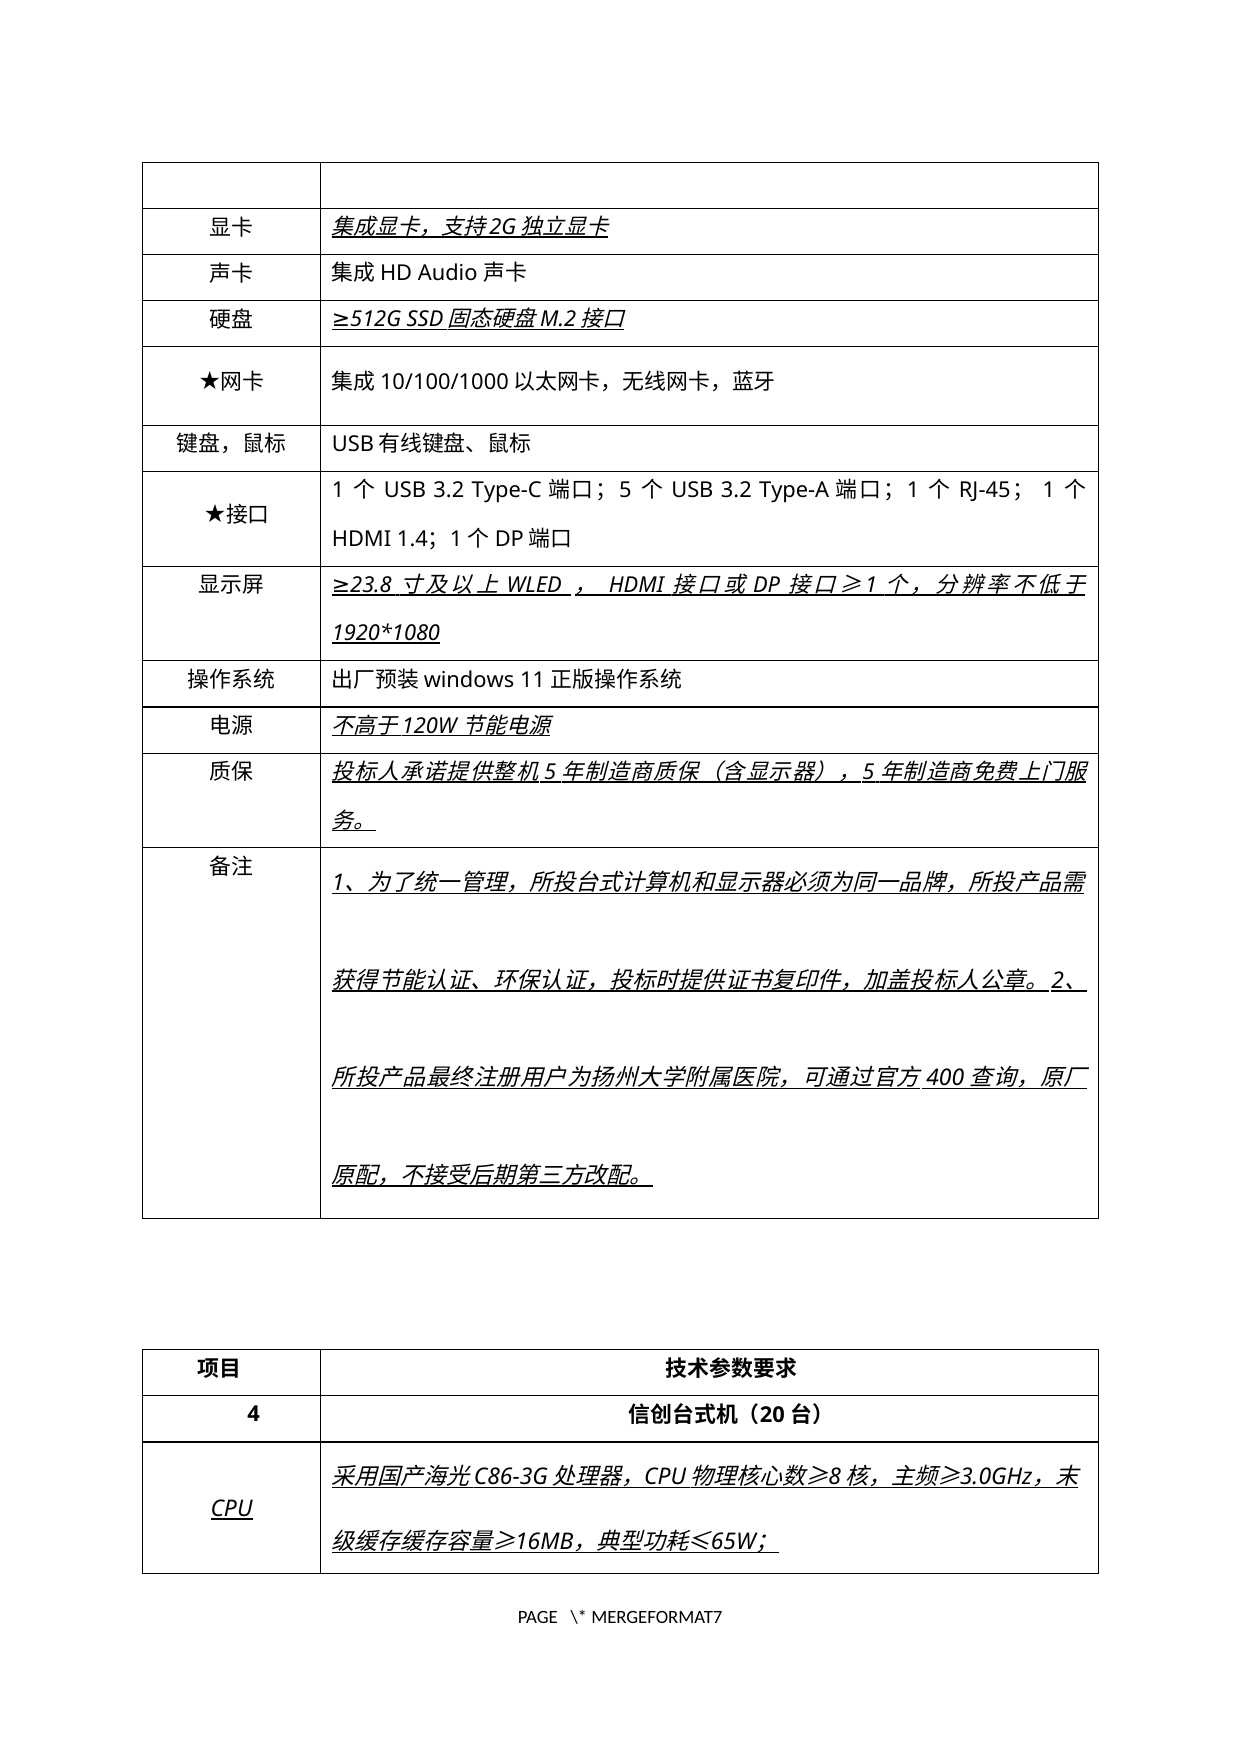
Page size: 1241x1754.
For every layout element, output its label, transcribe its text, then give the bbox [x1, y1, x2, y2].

table_cell 投标人承诺提供整机5年制造商质保（含显示器），5年制造商免费上门服务。 [321, 754, 1098, 847]
table_cell ★接口 [143, 472, 320, 566]
table_cell 集成HD Audio 声卡 [321, 255, 1098, 300]
table_cell 电源 [143, 708, 320, 752]
table_cell 声卡 [143, 255, 320, 300]
table_cell 4 [143, 1396, 320, 1441]
table_header 技术参数要求 [321, 1350, 1098, 1395]
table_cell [321, 163, 1098, 208]
table_cell 集成10/100/1000以太网卡，无线网卡，蓝牙 [321, 347, 1098, 425]
table_cell 硬盘 [143, 301, 320, 346]
table_cell 不高于120W 节能电源 [321, 708, 1098, 752]
table_cell ≥23.8寸及以上WLED ， HDMI接口或DP接口≥1个，分辨率不低于1920*1080 [321, 567, 1098, 660]
table_cell 操作系统 [143, 661, 320, 706]
table_cell USB有线键盘、鼠标 [321, 426, 1098, 471]
table_cell 质保 [143, 754, 320, 847]
table_cell 信创台式机（20 台） [321, 1396, 1098, 1441]
table_cell 键盘，鼠标 [143, 426, 320, 471]
table_cell 出厂预装windows 11 正版操作系统 [321, 661, 1098, 706]
table_cell 内存 [143, 163, 320, 208]
table_cell ★网卡 [143, 347, 320, 425]
table_cell 显示屏 [143, 567, 320, 660]
table_cell 1、为了统一管理，所投台式计算机和显示器必须为同一品牌，所投产品需获得节能认证、环保认证，投标时提供证书复印件，加盖投标人公章。2、所投产品最终注册用户为扬州大学附属医院，可通过官方400查询，原厂原配，不接受后期第三方改配。 [321, 848, 1098, 1218]
table_cell 1 个 USB 3.2 Type-C端口；5 个 USB 3.2 Type-A端口；1 个 RJ-45； 1 个 HDMI 1.4；1 个 DP端口 [321, 472, 1098, 566]
table_cell ≥512G SSD固态硬盘 M.2接口 [321, 301, 1098, 346]
table_cell CPU [143, 1443, 320, 1572]
table_cell 采用国产海光C86-3G处理器，CPU物理核心数≥8核，主频≥3.0GHz，末级缓存缓存容量≥16MB，典型功耗≤65W； [321, 1443, 1098, 1572]
table_header 项目 [143, 1350, 320, 1395]
table_cell 集成显卡，支持2G独立显卡 [321, 209, 1098, 254]
table_cell 备注 [143, 848, 320, 1218]
table_cell 显卡 [143, 209, 320, 254]
